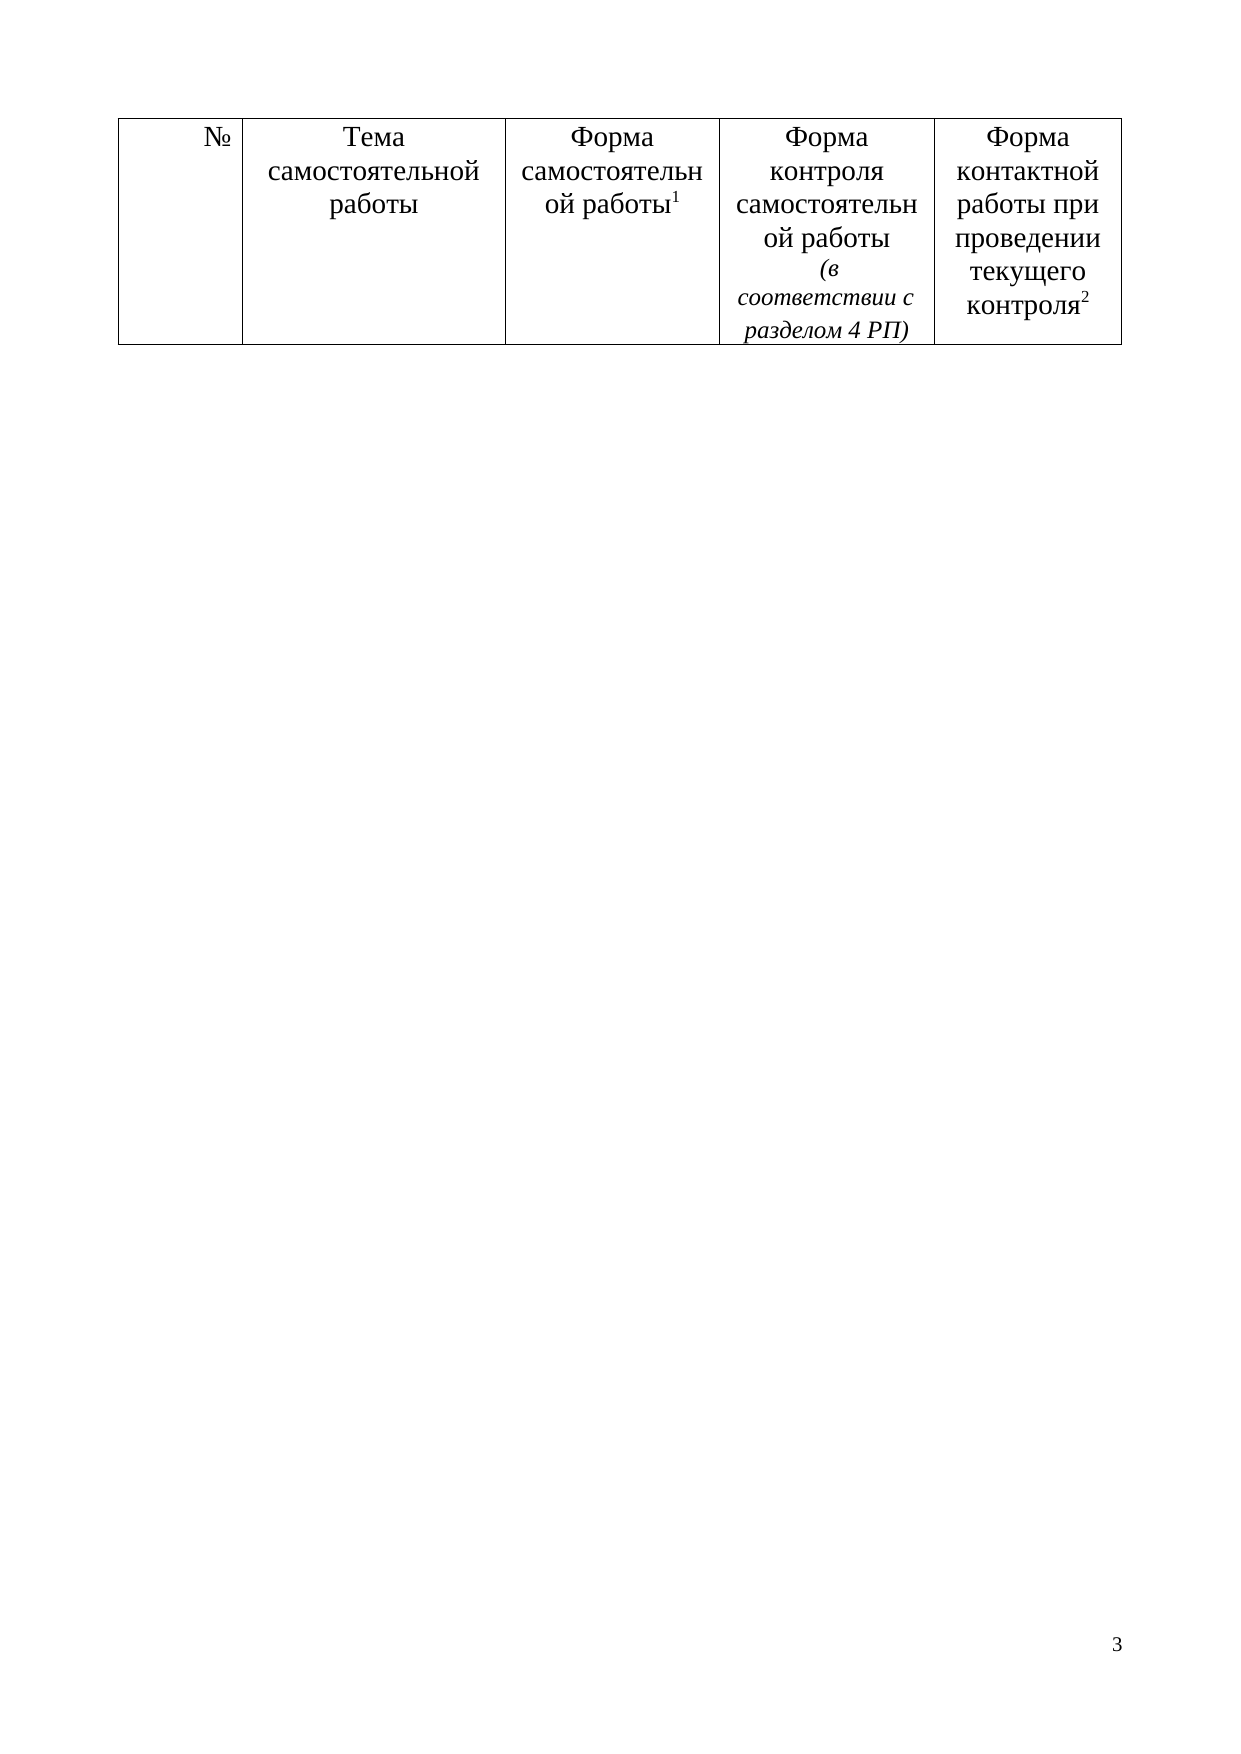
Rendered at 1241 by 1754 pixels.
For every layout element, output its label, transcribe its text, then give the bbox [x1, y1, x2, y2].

table_header Форма контроля самостоятельной работы (в соответствии с разделом 4 РП) [720, 119, 934, 344]
table_header Форма самостоятельной работы1 [506, 119, 719, 344]
table_header Форма контактной работы при проведении текущего контроля2 [935, 119, 1121, 344]
table_header № [119, 119, 242, 344]
table_header Тема самостоятельной работы [243, 119, 505, 344]
